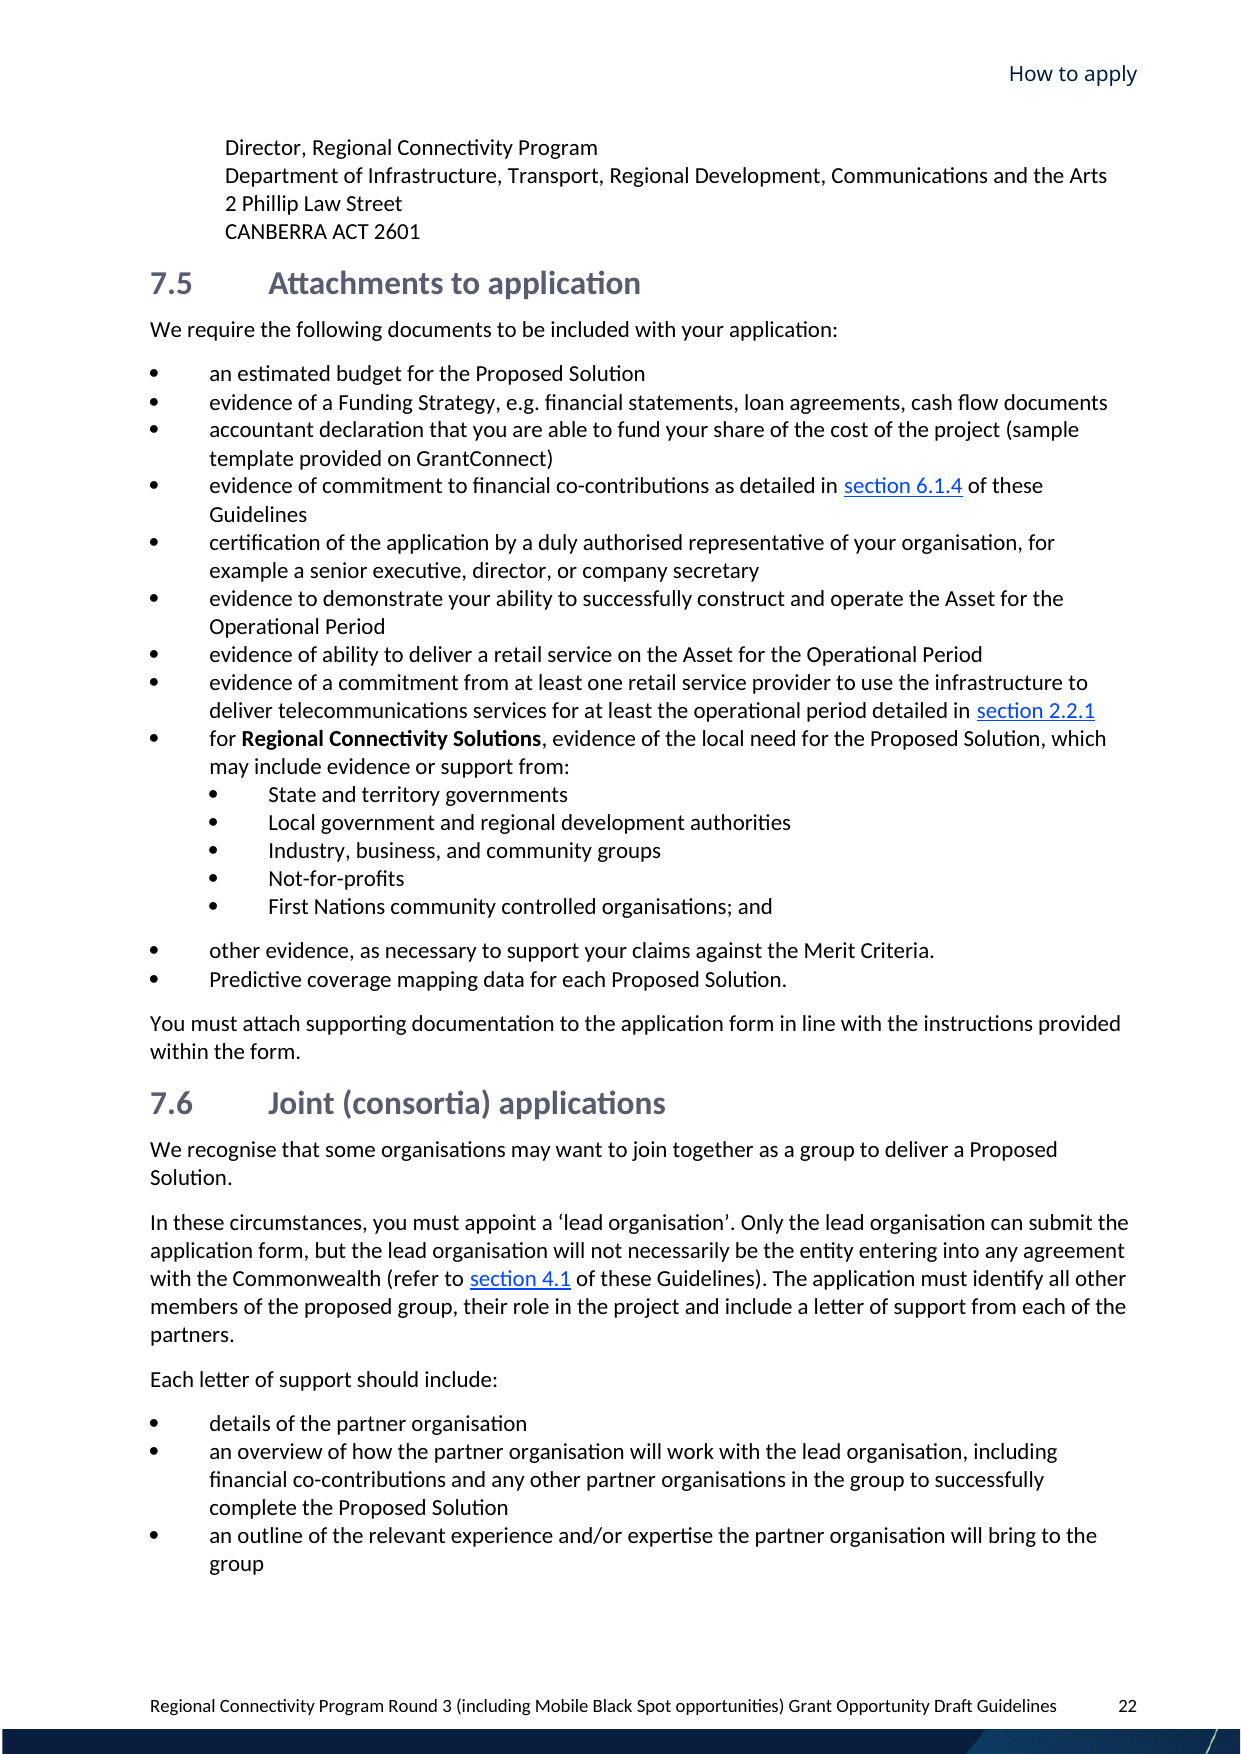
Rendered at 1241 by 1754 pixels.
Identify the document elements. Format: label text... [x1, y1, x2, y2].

text CANBERRA ACT 2601 [225, 217, 1137, 245]
list other evidence, as necessary to support your claims against the Merit Criteria. [150, 937, 1137, 965]
list an outline of the relevant experience and/or expertise the partner organisation will bring to the group [150, 1522, 1137, 1578]
list certification of the application by a duly authorised representative of your organisation, for example a senior executive, director, or company secretary [150, 528, 1137, 584]
list Local government and regional development authorities [209, 808, 1137, 836]
list an estimated budget for the Proposed Solution [150, 359, 1137, 388]
list State and territory governments [209, 780, 1137, 808]
list accountant declaration that you are able to fund your share of the cost of the project (sample template provided on GrantConnect) [150, 416, 1137, 472]
list for Regional Connectivity Solutions, evidence of the local need for the Proposed Solution, which may include evidence or support from: [150, 724, 1137, 780]
picture [2, 1729, 1241, 1754]
list details of the partner organisation [150, 1409, 1137, 1437]
text In these circumstances, you must appoint a ‘lead organisation’. Only the lead organisation can submit the application form, but the lead organisation will not necessarily be the entity entering into any agreement with the Commonwealth (refer to section 4.1 of these Guidelines). The application must identify all other members of the proposed group, their role in the project and include a letter of support from each of the partners. [150, 1208, 1137, 1348]
list Predictive coverage mapping data for each Proposed Solution. [150, 965, 1137, 993]
list evidence to demonstrate your ability to successfully construct and operate the Asset for the Operational Period [150, 584, 1137, 640]
list evidence of a commitment from at least one retail service provider to use the infrastructure to deliver telecommunications services for at least the operational period detailed in section 2.2.1 [150, 668, 1137, 724]
text You must attach supporting documentation to the application form in line with the instructions provided within the form. [150, 1009, 1137, 1065]
text We recognise that some organisations may want to join together as a group to deliver a Proposed Solution. [150, 1135, 1137, 1191]
text We require the following documents to be included with your application: [150, 315, 1137, 343]
text 2 Phillip Law Street [225, 189, 1137, 217]
list evidence of commitment to financial co-contributions as detailed in section 6.1.4 of these Guidelines [150, 472, 1137, 528]
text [225, 161, 1137, 189]
list evidence of a Funding Strategy, e.g. financial statements, loan agreements, cash flow documents [150, 388, 1137, 416]
text Each letter of support should include: [150, 1365, 1137, 1393]
text Director, Regional Connectivity Program [225, 133, 1137, 161]
list First Nations community controlled organisations; and [209, 892, 1137, 920]
list Not-for-profits [209, 864, 1137, 892]
list evidence of ability to deliver a retail service on the Asset for the Operational Period [150, 640, 1137, 668]
subtitle Joint (consortia) applications [150, 1082, 1137, 1123]
subtitle Attachments to application [150, 262, 1137, 302]
list an overview of how the partner organisation will work with the lead organisation, including financial co-contributions and any other partner organisations in the group to successfully complete the Proposed Solution [150, 1437, 1137, 1522]
list Industry, business, and community groups [209, 836, 1137, 864]
